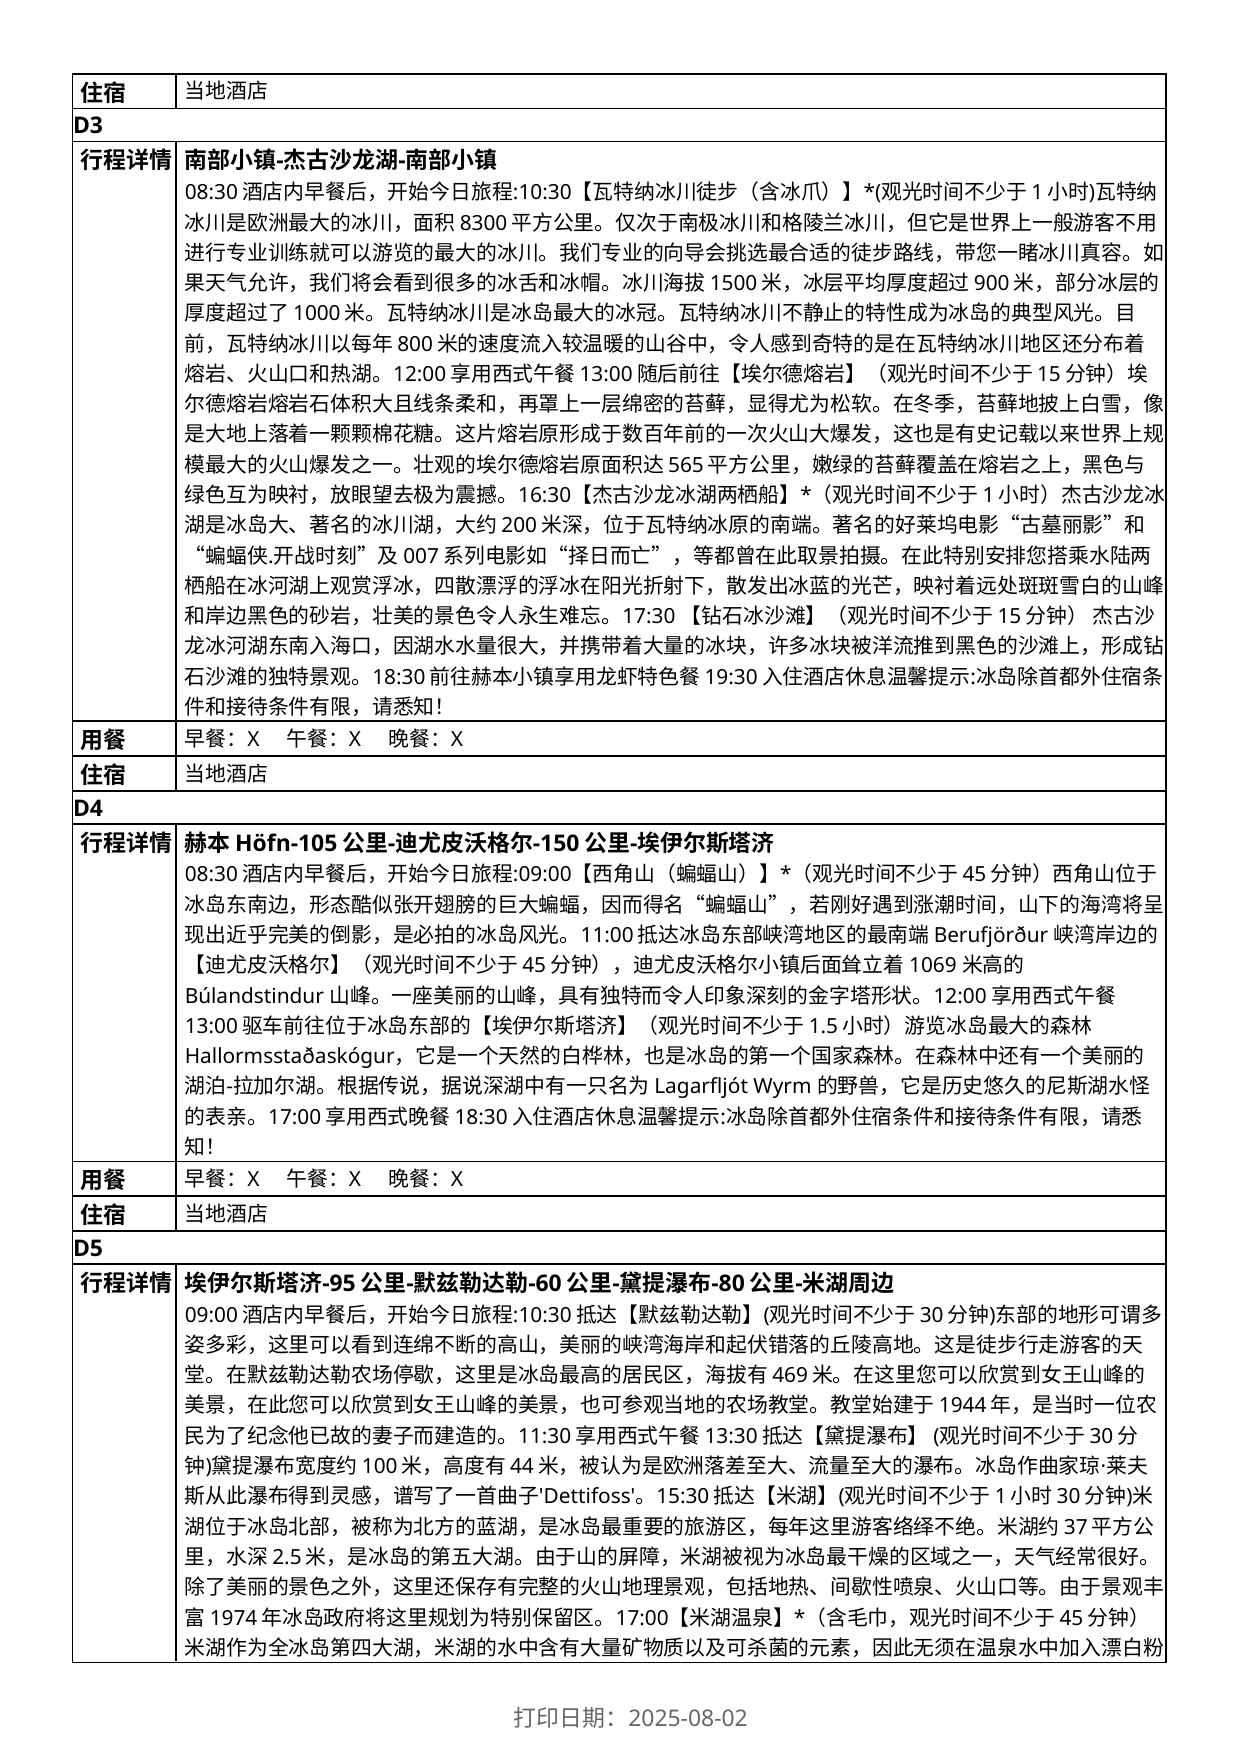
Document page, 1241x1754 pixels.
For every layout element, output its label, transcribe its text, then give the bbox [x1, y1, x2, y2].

table_cell D4 [73, 792, 1165, 823]
table_cell 行程详情 [73, 825, 175, 1161]
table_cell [177, 1265, 1165, 1661]
table_cell 早餐：X 午餐：X 晚餐：X [177, 1162, 1165, 1195]
table_cell 当地酒店 [177, 75, 1165, 108]
table_cell 南部小镇-杰古沙龙湖-南部小镇 08:30酒店内早餐后，开始今日旅程: [177, 142, 1165, 720]
table_cell D3 [73, 109, 1165, 141]
table_cell 当地酒店 [177, 757, 1165, 790]
table_cell 用餐 [73, 722, 175, 755]
table_cell 住宿 [73, 757, 175, 790]
table_cell 早餐：X 午餐：X 晚餐：X [177, 722, 1165, 755]
table_cell D5 [73, 1232, 1165, 1263]
table_cell 住宿 [73, 1197, 175, 1230]
table_cell 行程详情 [73, 1265, 175, 1661]
table_cell 住宿 [73, 75, 175, 108]
table_cell 赫本Höfn-105公里-迪尤皮沃格尔-150公里-埃伊尔斯塔济 08:30酒店内早餐后，开始今日旅程: [177, 825, 1165, 1161]
table_cell 用餐 [73, 1162, 175, 1195]
table_cell 当地酒店 [177, 1197, 1165, 1230]
table_cell 行程详情 [73, 142, 175, 720]
